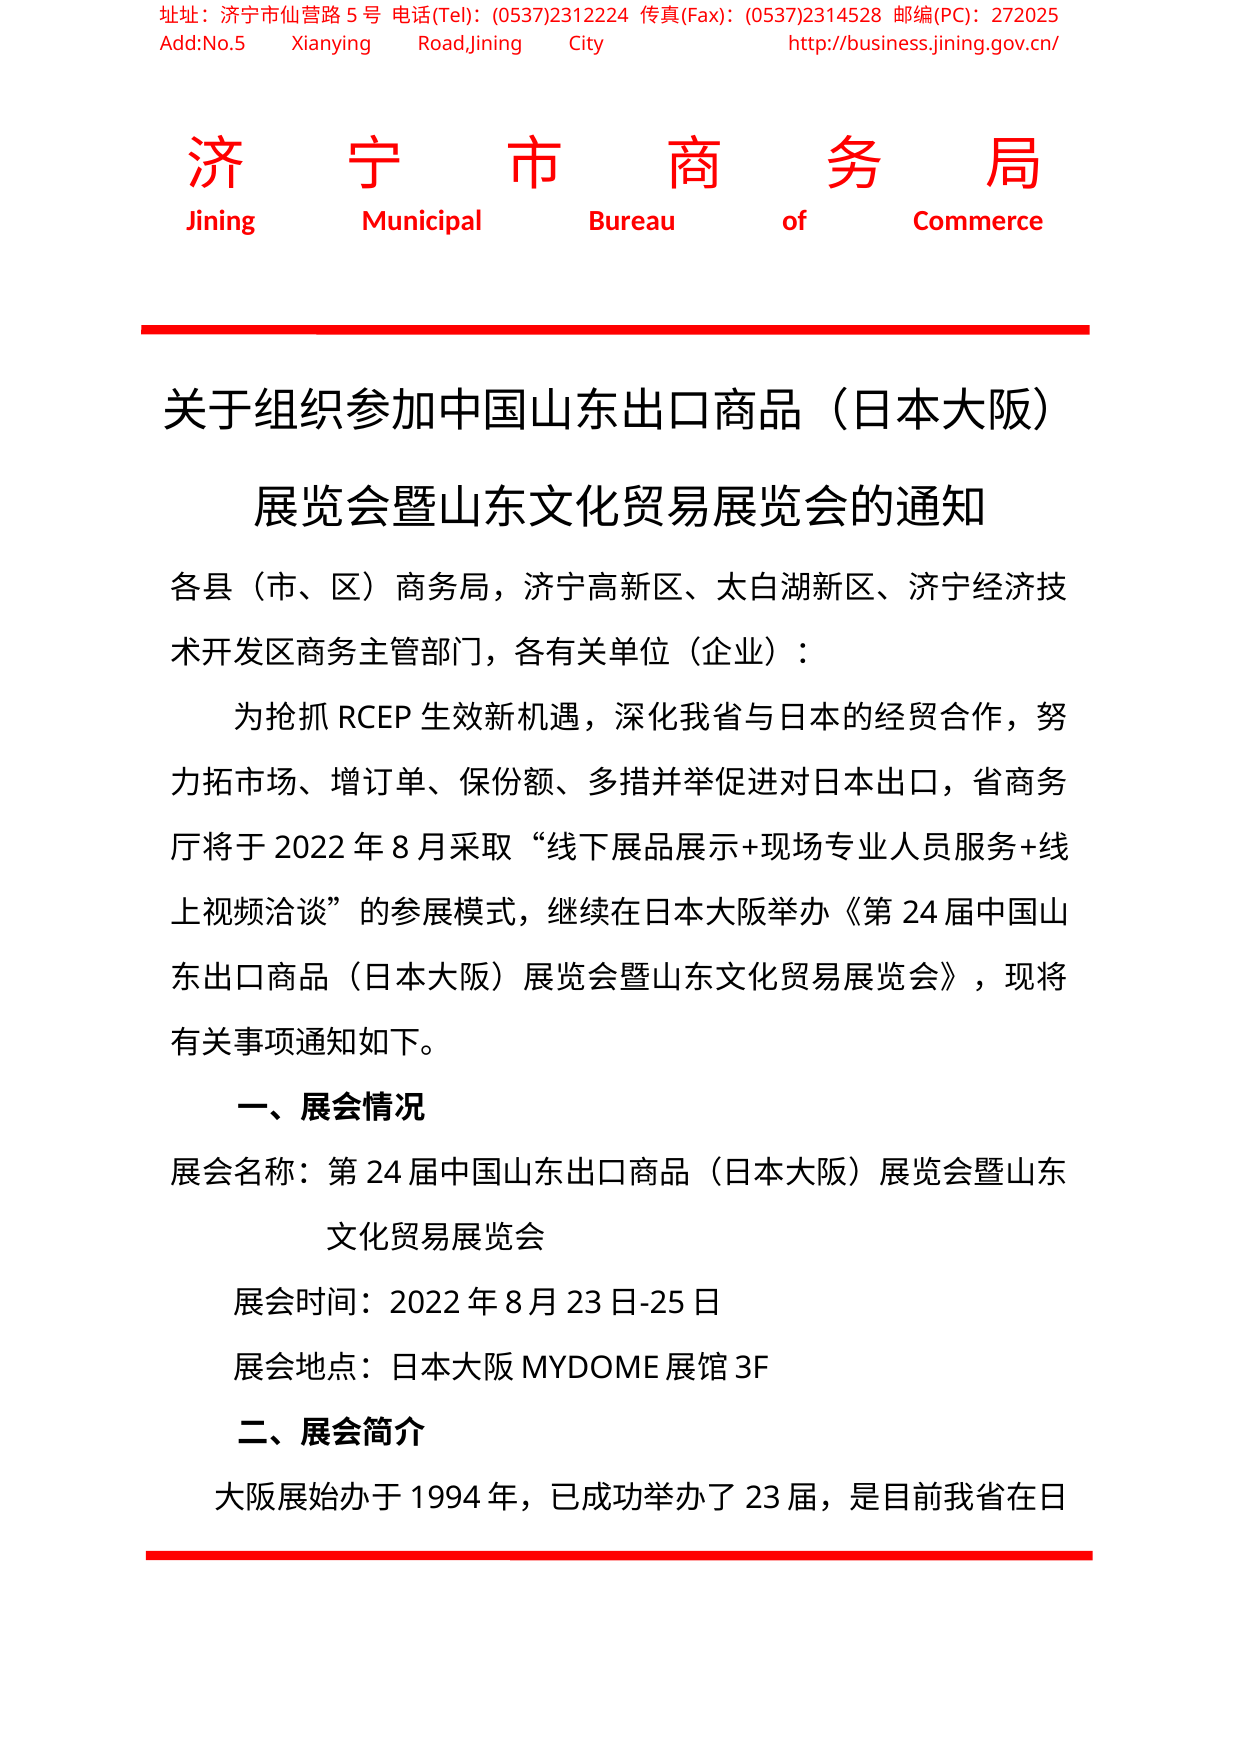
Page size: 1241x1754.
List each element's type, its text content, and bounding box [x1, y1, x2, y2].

text 展会名称：第24届中国山东出口商品（日本大阪）展览会暨山东文化贸易展览会 [170, 1138, 1070, 1268]
text 为抢抓RCEP生效新机遇，深化我省与日本的经贸合作，努力拓市场、增订单、保份额、多措并举促进对日本出口，省商务厅将于2022年8月采取“线下展品展示+现场专业人员服务+线上视频洽谈”的参展模式，继续在日本大阪举办《第24届中国山东出口商品（日本大阪）展览会暨山东文化贸易展览会》，现将有关事项通知如下。 [170, 683, 1070, 1073]
text 展会时间：2022年8月23日-25日 [170, 1268, 1070, 1333]
text 展会地点：日本大阪MYDOME展馆3F [170, 1333, 1070, 1398]
list 展会简介 [170, 1398, 1070, 1463]
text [170, 1463, 1070, 1528]
text 一、展会情况 [170, 1073, 1070, 1138]
text 关于组织参加中国山东出口商品（日本大阪）展览会暨山东文化贸易展览会的通知 [159, 358, 1081, 553]
text 各县（市、区）商务局，济宁高新区、太白湖新区、济宁经济技术开发区商务主管部门，各有关单位（企业）： [170, 553, 1070, 683]
